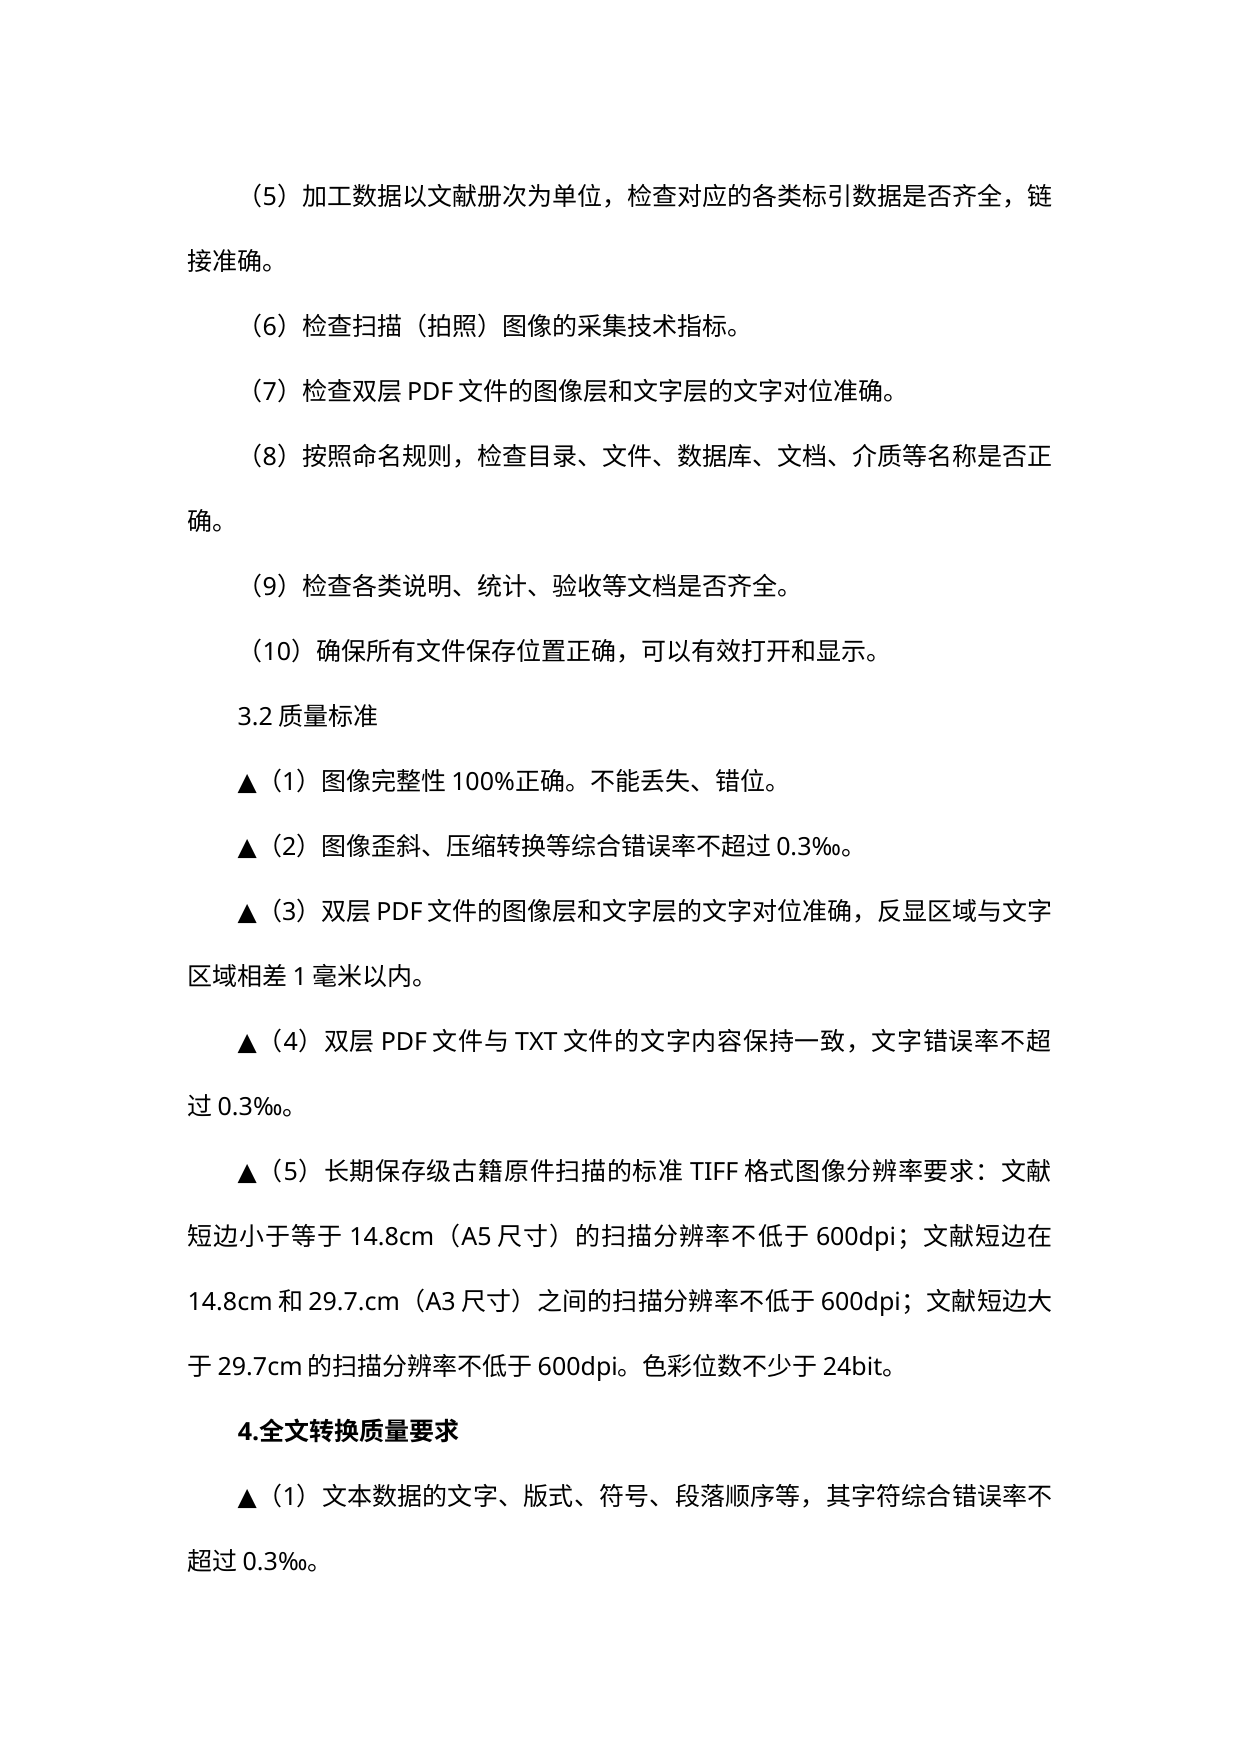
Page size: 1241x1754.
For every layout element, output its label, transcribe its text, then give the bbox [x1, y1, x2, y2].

text ▲（4）双层PDF文件与TXT文件的文字内容保持一致，文字错误率不超过0.3‰。 [187, 1007, 1053, 1137]
text ▲（1）图像完整性100%正确。不能丢失、错位。 [187, 747, 1053, 812]
text ▲（5）长期保存级古籍原件扫描的标准TIFF格式图像分辨率要求：文献短边小于等于14.8cm（A5尺寸）的扫描分辨率不低于600dpi；文献短边在14.8cm和29.7.cm（A3尺寸）之间的扫描分辨率不低于600dpi；文献短边大于29.7cm的扫描分辨率不低于600dpi。色彩位数不少于24bit。 [187, 1137, 1053, 1397]
text ▲（2）图像歪斜、压缩转换等综合错误率不超过0.3‰。 [187, 812, 1053, 877]
text （8）按照命名规则，检查目录、文件、数据库、文档、介质等名称是否正确。 [187, 422, 1053, 552]
text （5）加工数据以文献册次为单位，检查对应的各类标引数据是否齐全，链接准确。 [187, 162, 1053, 292]
text （10）确保所有文件保存位置正确，可以有效打开和显示。 [187, 617, 1053, 682]
text ▲（3）双层PDF文件的图像层和文字层的文字对位准确，反显区域与文字区域相差1毫米以内。 [187, 877, 1053, 1007]
text 3.2质量标准 [187, 682, 1053, 747]
text ▲（1）文本数据的文字、版式、符号、段落顺序等，其字符综合错误率不超过0.3‰。 [187, 1462, 1053, 1592]
text （6）检查扫描（拍照）图像的采集技术指标。 [187, 292, 1053, 357]
text （7）检查双层PDF文件的图像层和文字层的文字对位准确。 [187, 357, 1053, 422]
text 4.全文转换质量要求 [187, 1397, 1053, 1462]
text （9）检查各类说明、统计、验收等文档是否齐全。 [187, 552, 1053, 617]
